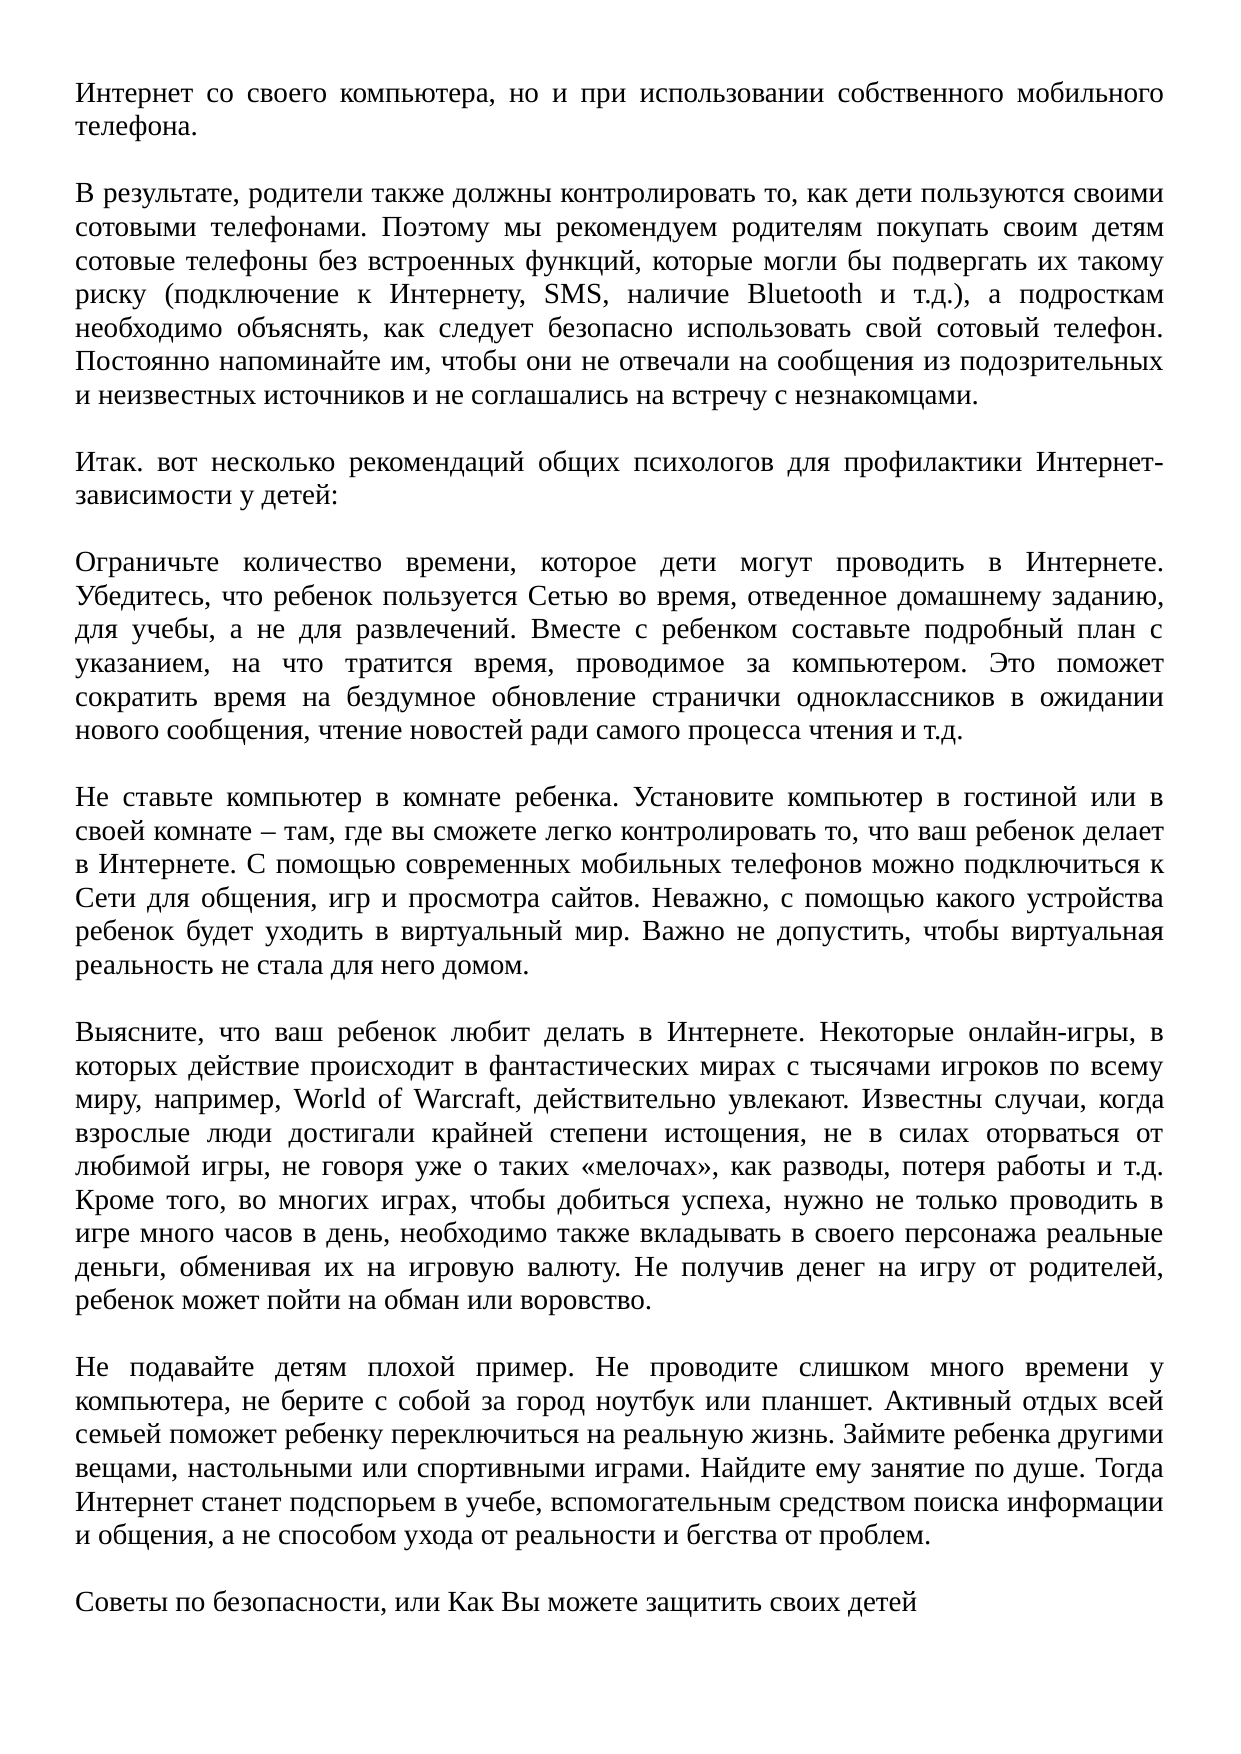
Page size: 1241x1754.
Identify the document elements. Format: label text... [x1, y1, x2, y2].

text Выясните, что ваш ребенок любит делать в Интернете. Некоторые онлайн-игры, в которых действие происходит в фантастических мирах с тысячами игроков по всему миру, например, World of Warcraft, действительно увлекают. Известны случаи, когда взрослые люди достигали крайней степени истощения, не в силах оторваться от любимой игры, не говоря уже о таких «мелочах», как разводы, потеря работы и т.д. Кроме того, во многих играх, чтобы добиться успеха, нужно не только проводить в игре много часов в день, необходимо также вкладывать в своего персонажа реальные деньги, обменивая их на игровую валюту. Не получив денег на игру от родителей, ребенок может пойти на обман или воровство. [75, 1014, 1165, 1316]
text Не ставьте компьютер в комнате ребенка. Установите компьютер в гостиной или в своей комнате – там, где вы сможете легко контролировать то, что ваш ребенок делает в Интернете. С помощью современных мобильных телефонов можно подключиться к Сети для общения, игр и просмотра сайтов. Неважно, с помощью какого устройства ребенок будет уходить в виртуальный мир. Важно не допустить, чтобы виртуальная реальность не стала для него домом. [75, 779, 1165, 981]
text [75, 75, 1165, 142]
text В результате, родители также должны контролировать то, как дети пользуются своими сотовыми телефонами. Поэтому мы рекомендуем родителям покупать своим детям сотовые телефоны без встроенных функций, которые могли бы подвергать их такому риску (подключение к Интернету, SMS, наличие Bluetooth и т.д.), а подросткам необходимо объяснять, как следует безопасно использовать свой сотовый телефон. Постоянно напоминайте им, чтобы они не отвечали на сообщения из подозрительных и неизвестных источников и не соглашались на встречу с незнакомцами. [75, 176, 1165, 410]
text Не подавайте детям плохой пример. Не проводите слишком много времени у компьютера, не берите с собой за город ноутбук или планшет. Активный отдых всей семьей поможет ребенку переключиться на реальную жизнь. Займите ребенка другими вещами, настольными или спортивными играми. Найдите ему занятие по душе. Тогда Интернет станет подспорьем в учебе, вспомогательным средством поиска информации и общения, а не способом ухода от реальности и бегства от проблем. [75, 1349, 1165, 1551]
text Ограничьте количество времени, которое дети могут проводить в Интернете. Убедитесь, что ребенок пользуется Сетью во время, отведенное домашнему заданию, для учебы, а не для развлечений. Вместе с ребенком составьте подробный план с указанием, на что тратится время, проводимое за компьютером. Это поможет сократить время на бездумное обновление странички одноклассников в ожидании нового сообщения, чтение новостей ради самого процесса чтения и т.д. [75, 544, 1165, 746]
text Советы по безопасности, или Как Вы можете защитить своих детей [75, 1584, 1165, 1618]
text Итак. вот несколько рекомендаций общих психологов для профилактики Интернет-зависимости у детей: [75, 444, 1165, 511]
